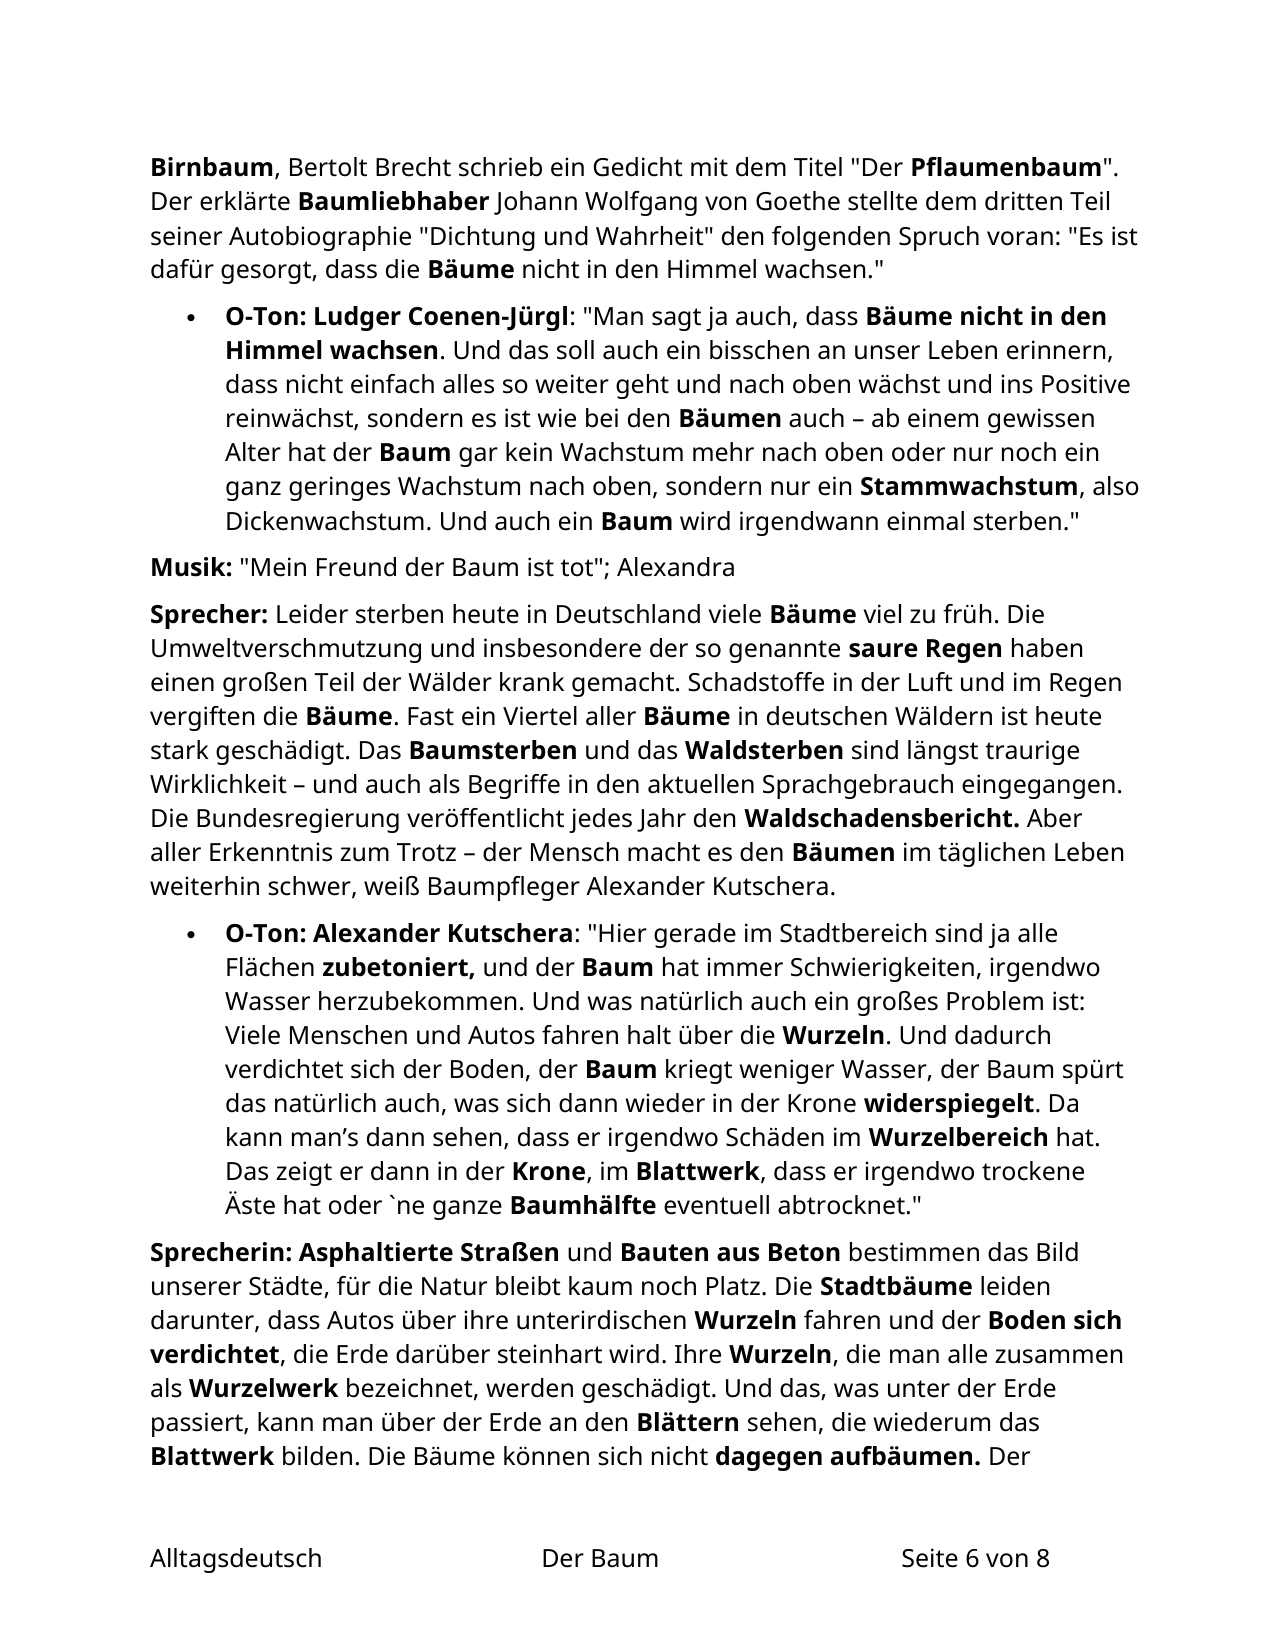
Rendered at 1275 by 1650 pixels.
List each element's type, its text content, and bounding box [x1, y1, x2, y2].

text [150, 150, 1140, 286]
list O-Ton: Alexander Kutschera: "Hier gerade im Stadtbereich sind ja alle Flächen zubetoniert, und der Baum hat immer Schwierigkeiten, irgendwo Wasser herzubekommen. Und was natürlich auch ein großes Problem ist: Viele Menschen und Autos fahren halt über die Wurzeln. Und dadurch verdichtet sich der Boden, der Baum kriegt weniger Wasser, der Baum spürt das natürlich auch, was sich dann wieder in der Krone widerspiegelt. Da kann man’s dann sehen, dass er irgendwo Schäden im Wurzelbereich hat. Das zeigt er dann in der Krone, im Blattwerk, dass er irgendwo trockene Äste hat oder `ne ganze Baumhälfte eventuell abtrocknet." [187, 915, 1140, 1222]
list O-Ton: Ludger Coenen-Jürgl: "Man sagt ja auch, dass Bäume nicht in den Himmel wachsen. Und das soll auch ein bisschen an unser Leben erinnern, dass nicht einfach alles so weiter geht und nach oben wächst und ins Positive reinwächst, sondern es ist wie bei den Bäumen auch – ab einem gewissen Alter hat der Baum gar kein Wachstum mehr nach oben oder nur noch ein ganz geringes Wachstum nach oben, sondern nur ein Stammwachstum, also Dickenwachstum. Und auch ein Baum wird irgendwann einmal sterben." [187, 299, 1140, 537]
text Sprecher: Leider sterben heute in Deutschland viele Bäume viel zu früh. Die Umweltverschmutzung und insbesondere der so genannte saure Regen haben einen großen Teil der Wälder krank gemacht. Schadstoffe in der Luft und im Regen vergiften die Bäume. Fast ein Viertel aller Bäume in deutschen Wäldern ist heute stark geschädigt. Das Baumsterben und das Waldsterben sind längst traurige Wirklichkeit – und auch als Begriffe in den aktuellen Sprachgebrauch eingegangen. Die Bundesregierung veröffentlicht jedes Jahr den Waldschadensbericht. Aber aller Erkenntnis zum Trotz – der Mensch macht es den Bäumen im täglichen Leben weiterhin schwer, weiß Baumpfleger Alexander Kutschera. [150, 596, 1140, 903]
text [150, 1234, 1140, 1473]
text Musik: "Mein Freund der Baum ist tot"; Alexandra [150, 550, 1140, 584]
